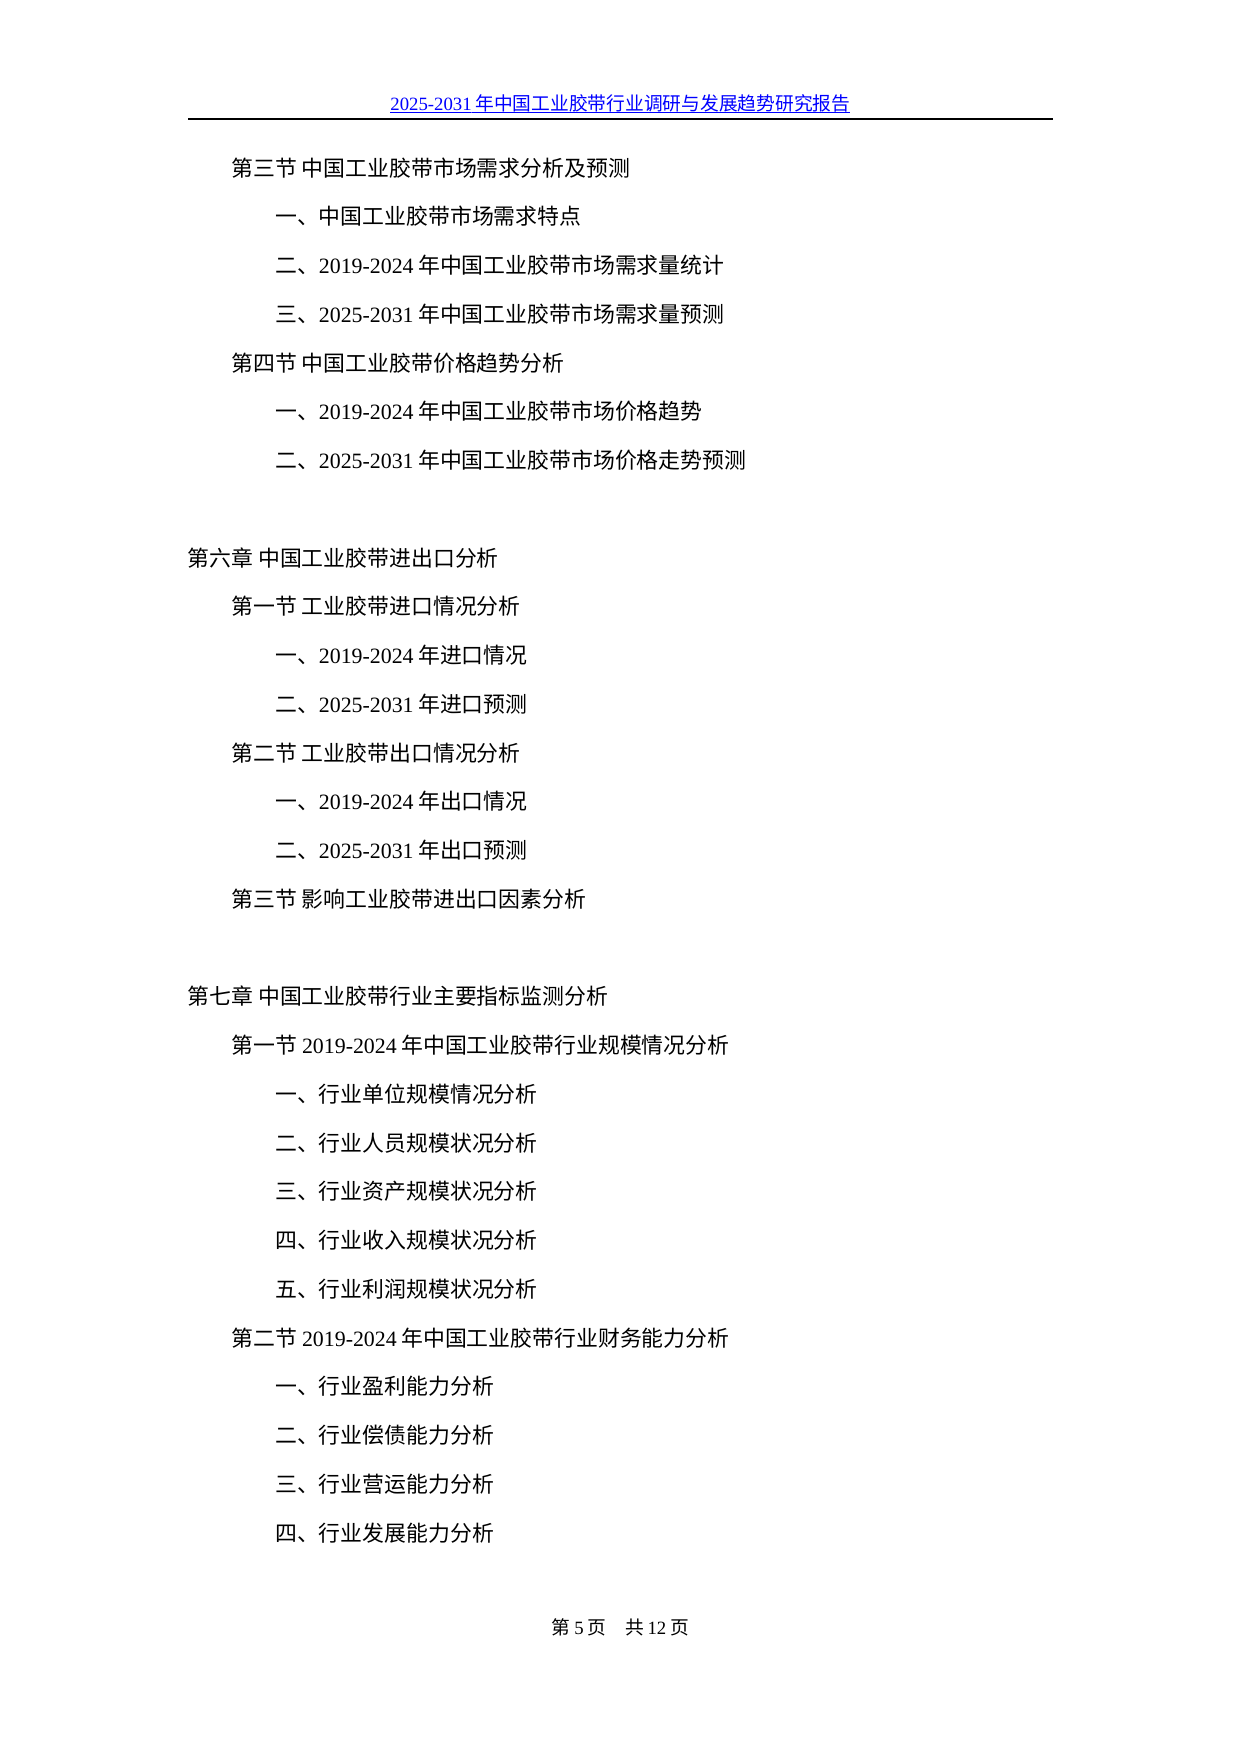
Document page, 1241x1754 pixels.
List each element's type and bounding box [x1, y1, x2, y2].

text [187, 150, 1053, 1548]
